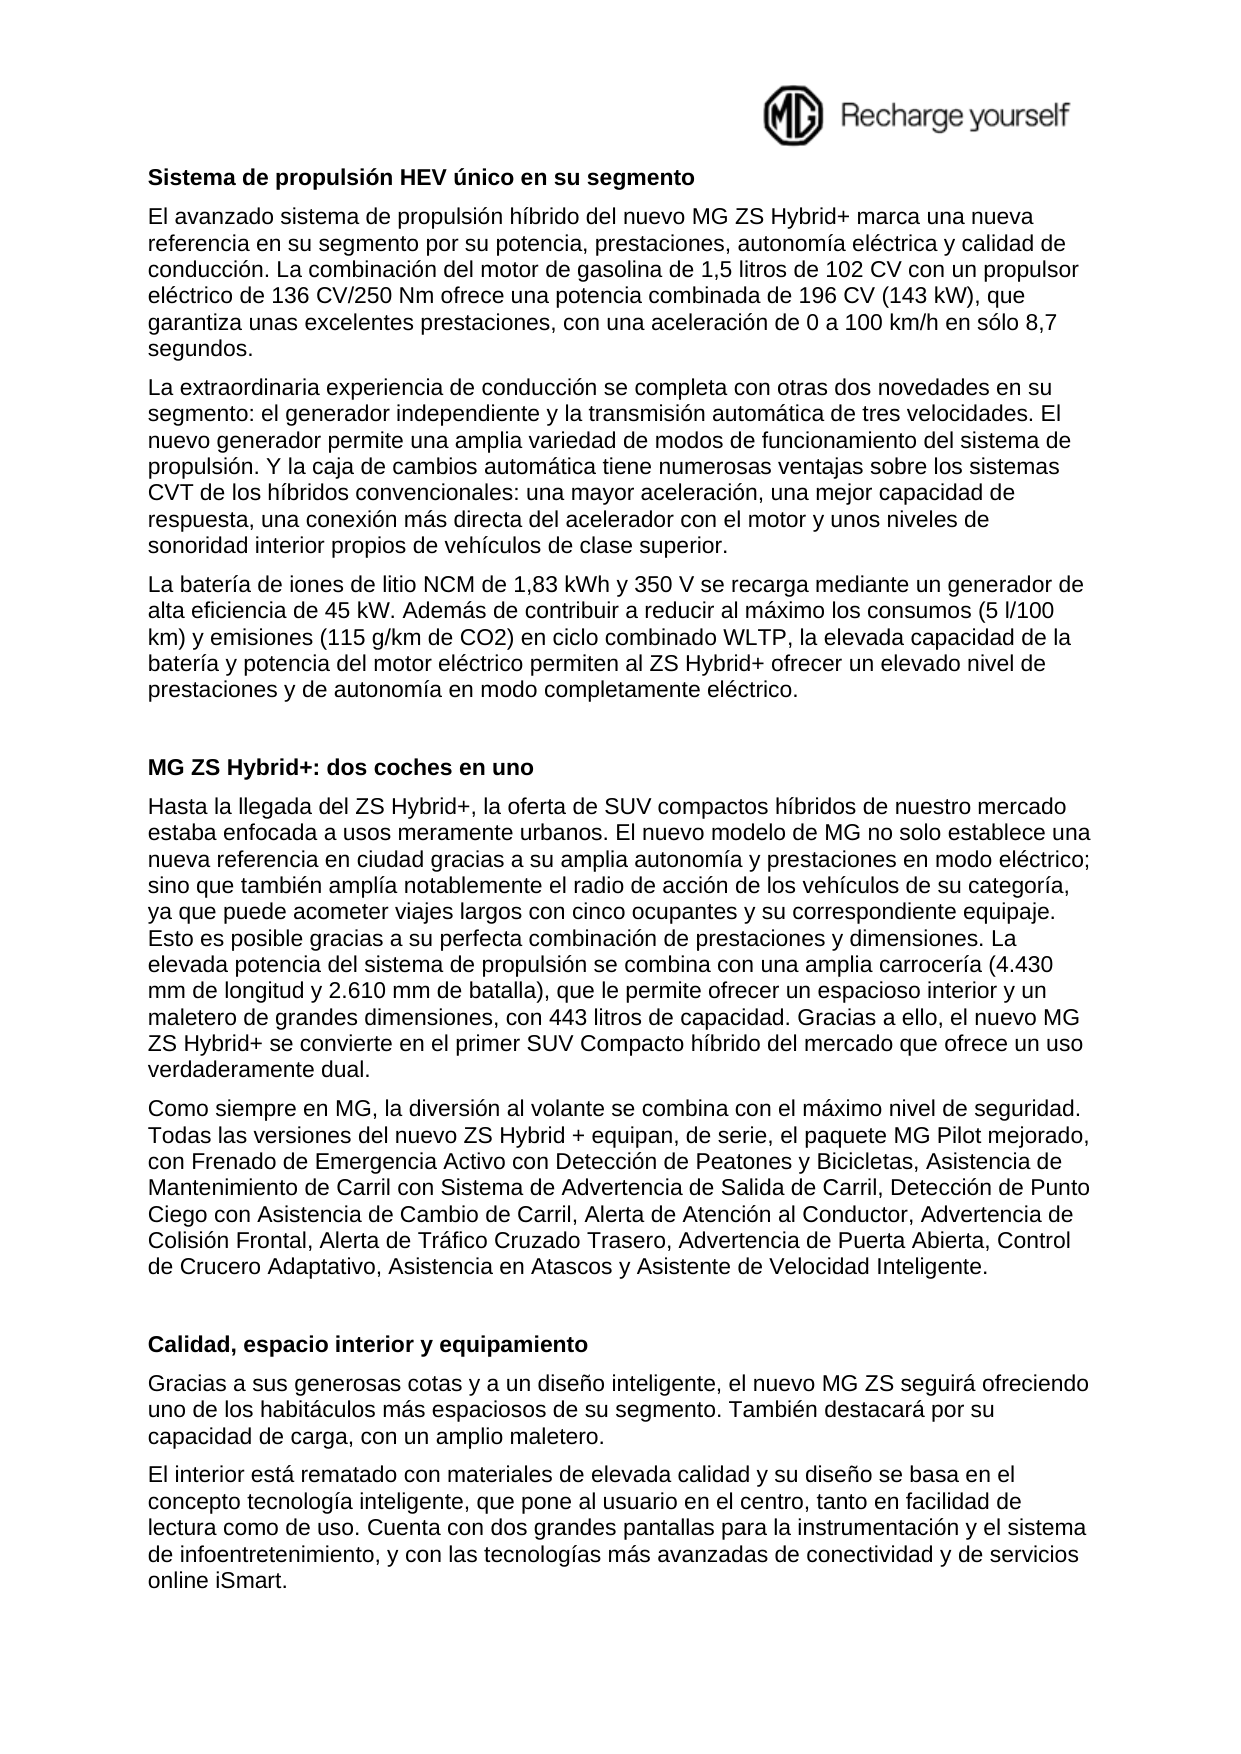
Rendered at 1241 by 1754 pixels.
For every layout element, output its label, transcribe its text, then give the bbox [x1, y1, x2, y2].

text La extraordinaria experiencia de conducción se completa con otras dos novedades en su segmento: el generador independiente y la transmisión automática de tres velocidades. El nuevo generador permite una amplia variedad de modos de funcionamiento del sistema de propulsión. Y la caja de cambios automática tiene numerosas ventajas sobre los sistemas CVT de los híbridos convencionales: una mayor aceleración, una mejor capacidad de respuesta, una conexión más directa del acelerador con el motor y unos niveles de sonoridad interior propios de vehículos de clase superior. [148, 374, 1093, 558]
text Sistema de propulsión HEV único en su segmento [148, 164, 1093, 191]
text La batería de iones de litio NCM de 1,83 kWh y 350 V se recarga mediante un generador de alta eficiencia de 45 kW. Además de contribuir a reducir al máximo los consumos (5 l/100 km) y emisiones (115 g/km de CO2) en ciclo combinado WLTP, la elevada capacidad de la batería y potencia del motor eléctrico permiten al ZS Hybrid+ ofrecer un elevado nivel de prestaciones y de autonomía en modo completamente eléctrico. [148, 571, 1093, 703]
text El avanzado sistema de propulsión híbrido del nuevo MG ZS Hybrid+ marca una nueva referencia en su segmento por su potencia, prestaciones, autonomía eléctrica y calidad de conducción. La combinación del motor de gasolina de 1,5 litros de 102 CV con un propulsor eléctrico de 136 CV/250 Nm ofrece una potencia combinada de 196 CV (143 kW), que garantiza unas excelentes prestaciones, con una aceleración de 0 a 100 km/h en sólo 8,7 segundos. [148, 203, 1093, 361]
text Hasta la llegada del ZS Hybrid+, la oferta de SUV compactos híbridos de nuestro mercado estaba enfocada a usos meramente urbanos. El nuevo modelo de MG no solo establece una nueva referencia en ciudad gracias a su amplia autonomía y prestaciones en modo eléctrico; sino que también amplía notablemente el radio de acción de los vehículos de su categoría, ya que puede acometer viajes largos con cinco ocupantes y su correspondiente equipaje. Esto es posible gracias a su perfecta combinación de prestaciones y dimensiones. La elevada potencia del sistema de propulsión se combina con una amplia carrocería (4.430 mm de longitud y 2.610 mm de batalla), que le permite ofrecer un espacioso interior y un maletero de grandes dimensiones, con 443 litros de capacidad. Gracias a ello, el nuevo MG ZS Hybrid+ se convierte en el primer SUV Compacto híbrido del mercado que ofrece un uso verdaderamente dual. [148, 793, 1093, 1083]
text Calidad, espacio interior y equipamiento [148, 1331, 1093, 1357]
text Gracias a sus generosas cotas y a un diseño inteligente, el nuevo MG ZS seguirá ofreciendo uno de los habitáculos más espaciosos de su segmento. También destacará por su capacidad de carga, con un amplio maletero. [148, 1370, 1093, 1449]
text MG ZS Hybrid+: dos coches en uno [148, 754, 1093, 780]
picture [748, 73, 1093, 165]
text Como siempre en MG, la diversión al volante se combina con el máximo nivel de seguridad. Todas las versiones del nuevo ZS Hybrid + equipan, de serie, el paquete MG Pilot mejorado, con Frenado de Emergencia Activo con Detección de Peatones y Bicicletas, Asistencia de Mantenimiento de Carril con Sistema de Advertencia de Salida de Carril, Detección de Punto Ciego con Asistencia de Cambio de Carril, Alerta de Atención al Conductor, Advertencia de Colisión Frontal, Alerta de Tráfico Cruzado Trasero, Advertencia de Puerta Abierta, Control de Crucero Adaptativo, Asistencia en Atascos y Asistente de Velocidad Inteligente. [148, 1095, 1093, 1280]
text El interior está rematado con materiales de elevada calidad y su diseño se basa en el concepto tecnología inteligente, que pone al usuario en el centro, tanto en facilidad de lectura como de uso. Cuenta con dos grandes pantallas para la instrumentación y el sistema de infoentretenimiento, y con las tecnologías más avanzadas de conectividad y de servicios online iSmart. [148, 1461, 1093, 1593]
